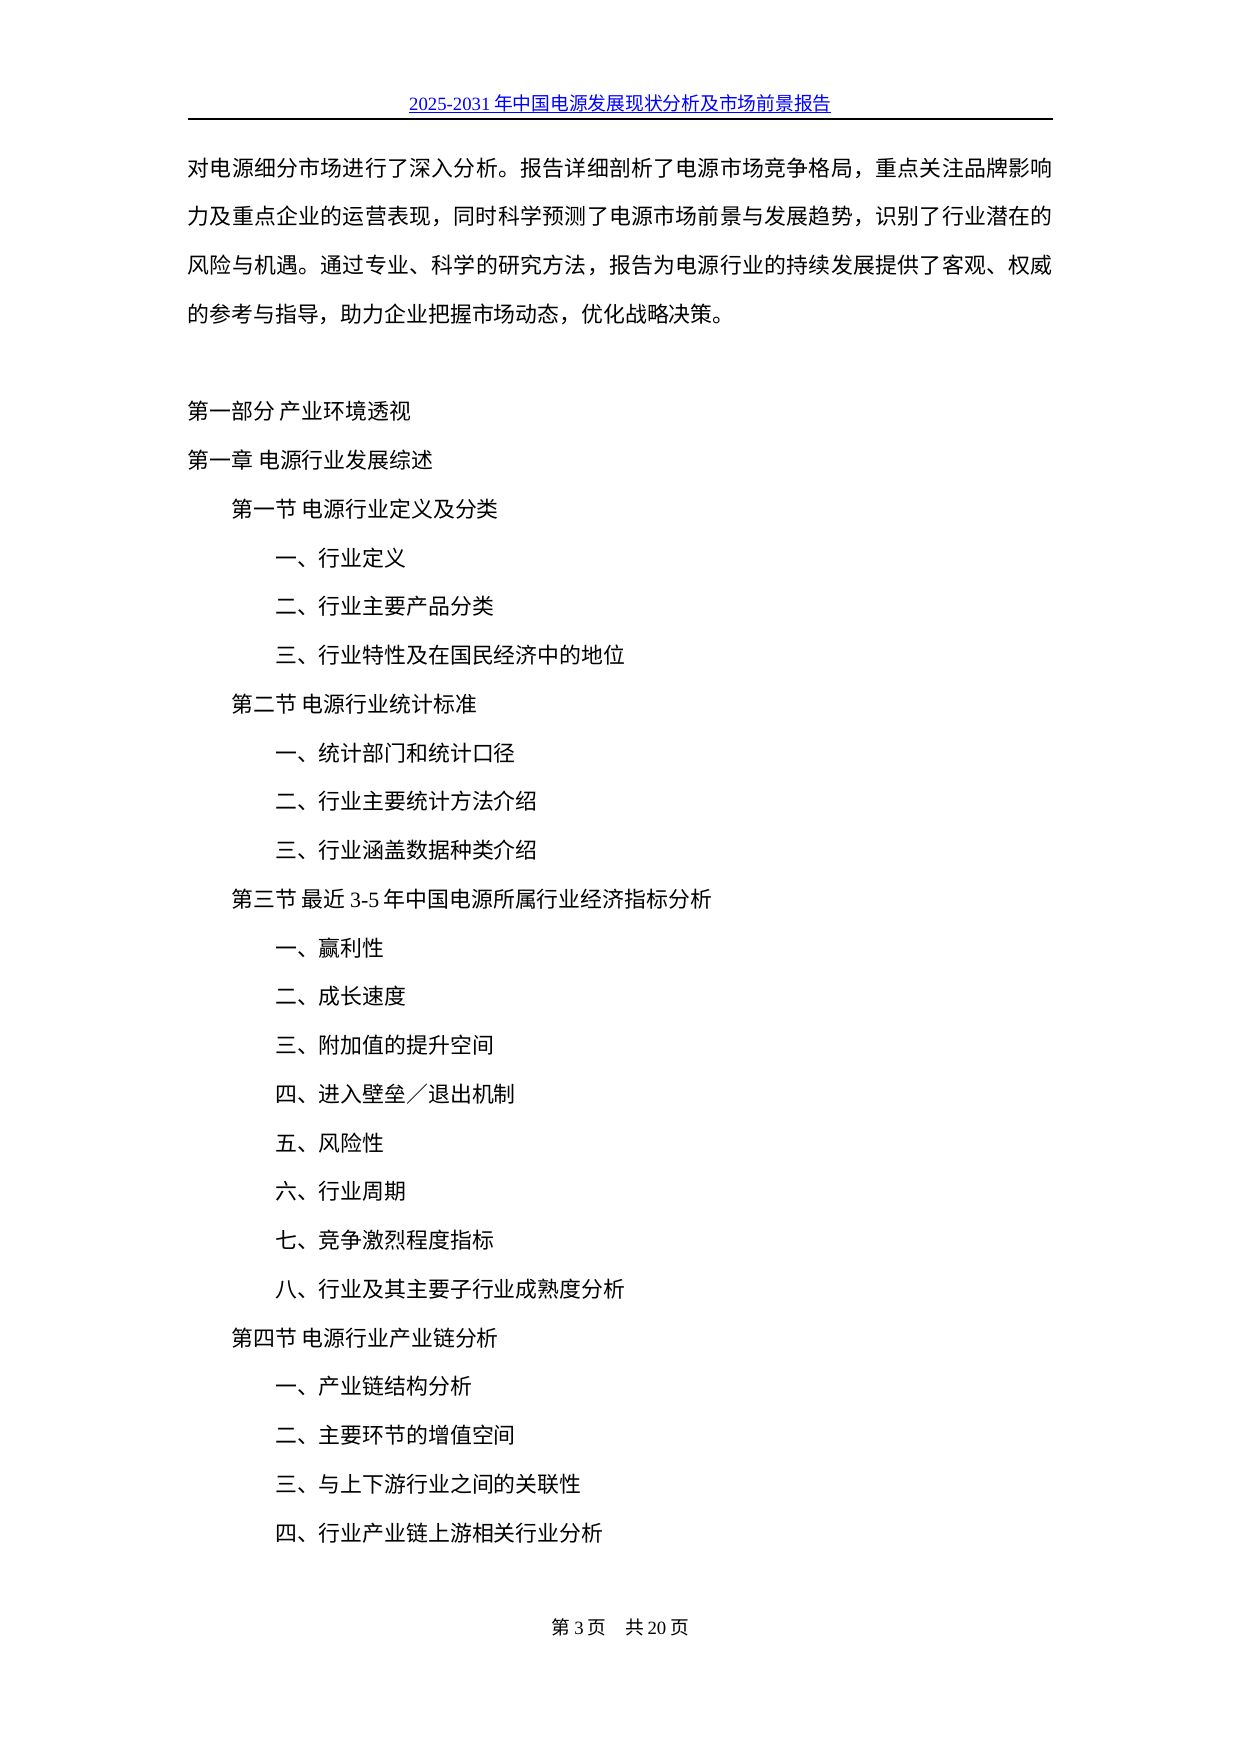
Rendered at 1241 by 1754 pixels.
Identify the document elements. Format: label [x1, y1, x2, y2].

text [187, 150, 1053, 1548]
